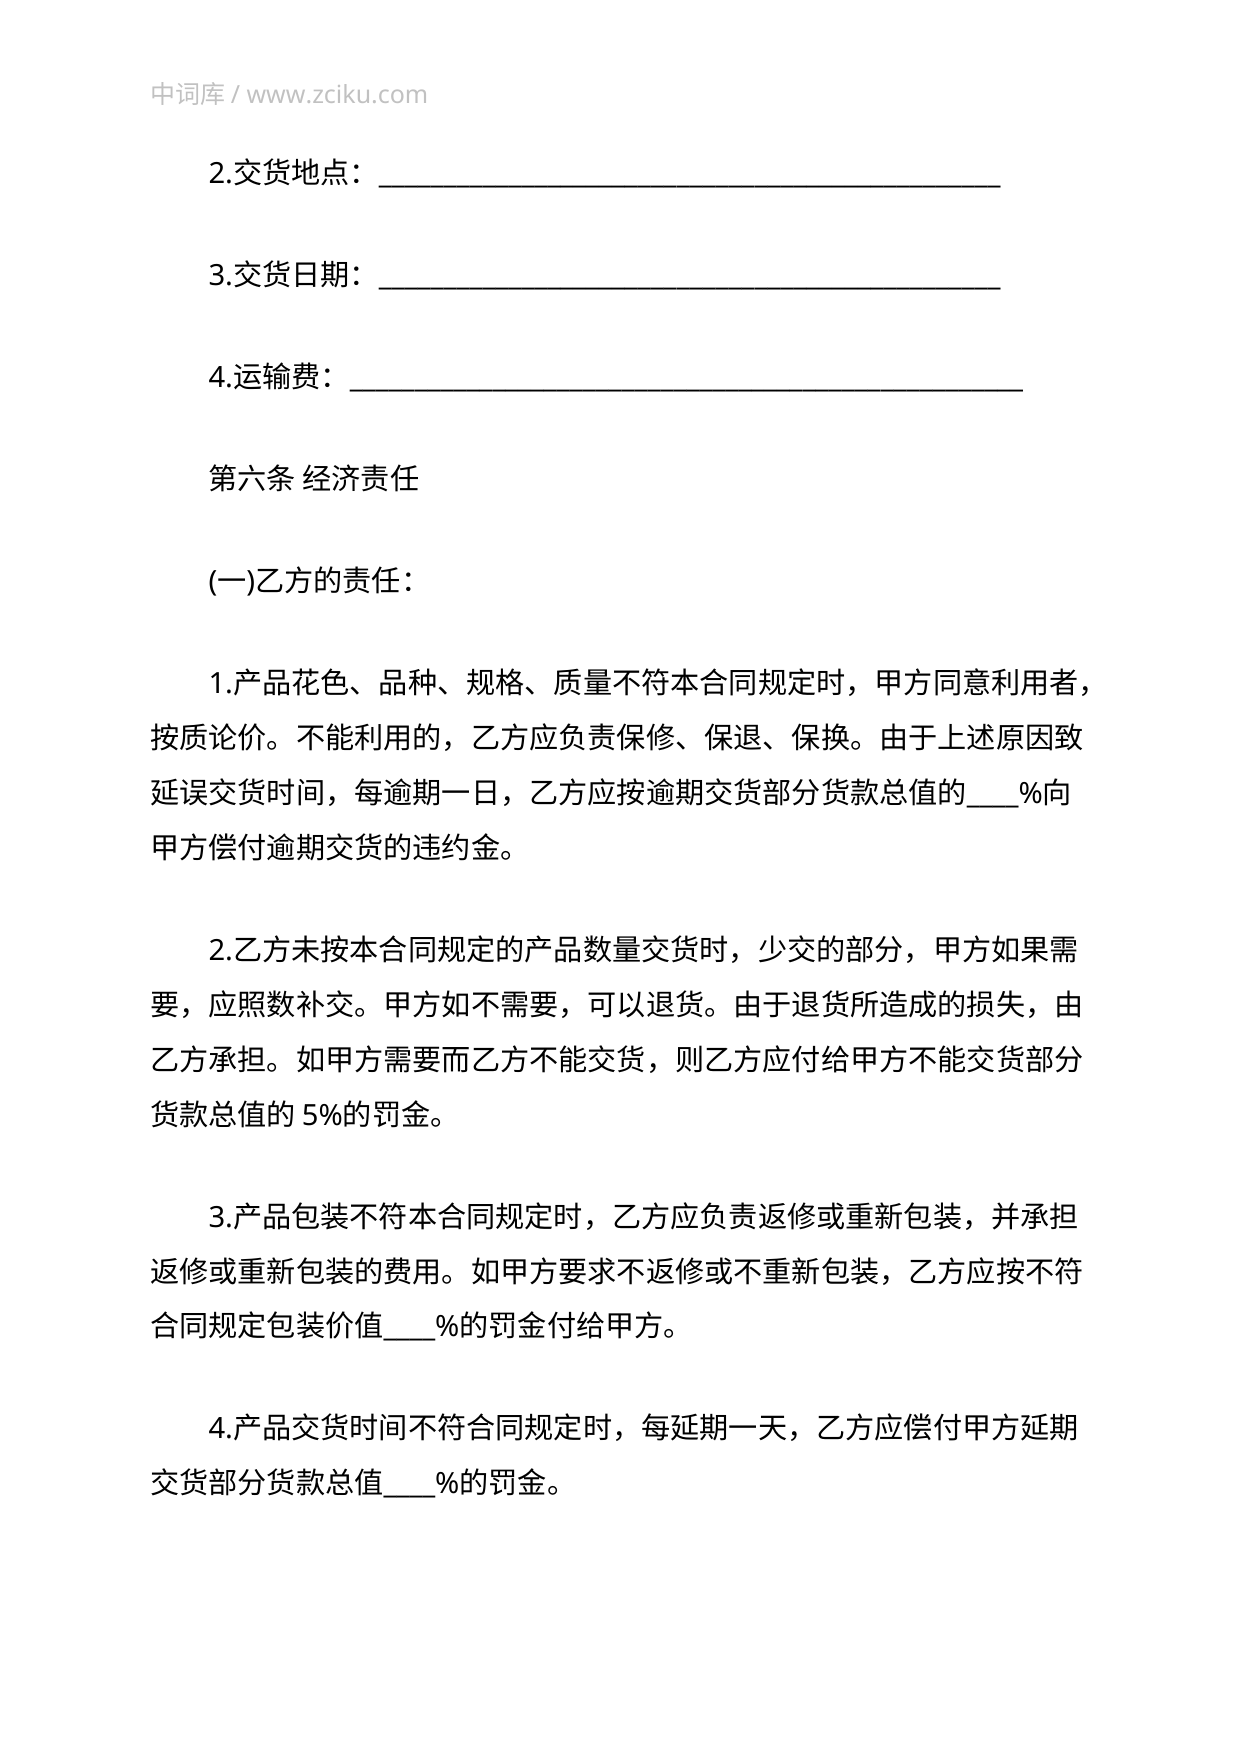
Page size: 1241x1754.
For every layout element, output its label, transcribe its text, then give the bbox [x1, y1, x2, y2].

text (一)乙方的责任： [150, 558, 1090, 600]
text 4.产品交货时间不符合同规定时，每延期一天，乙方应偿付甲方延期交货部分货款总值____%的罚金。 [150, 1405, 1090, 1502]
text 2.交货地点：________________________________________________ [150, 150, 1090, 192]
text 3.产品包装不符本合同规定时，乙方应负责返修或重新包装，并承担返修或重新包装的费用。如甲方要求不返修或不重新包装，乙方应按不符合同规定包装价值____%的罚金付给甲方。 [150, 1193, 1090, 1345]
text 2.乙方未按本合同规定的产品数量交货时，少交的部分，甲方如果需要，应照数补交。甲方如不需要，可以退货。由于退货所造成的损失，由乙方承担。如甲方需要而乙方不能交货，则乙方应付给甲方不能交货部分货款总值的5%的罚金。 [150, 926, 1090, 1133]
text 第六条 经济责任 [150, 456, 1090, 498]
text 3.交货日期：________________________________________________ [150, 252, 1090, 294]
text 4.运输费：____________________________________________________ [150, 354, 1090, 396]
text 1.产品花色、品种、规格、质量不符本合同规定时，甲方同意利用者，按质论价。不能利用的，乙方应负责保修、保退、保换。由于上述原因致延误交货时间，每逾期一日，乙方应按逾期交货部分货款总值的____%向甲方偿付逾期交货的违约金。 [150, 660, 1090, 867]
